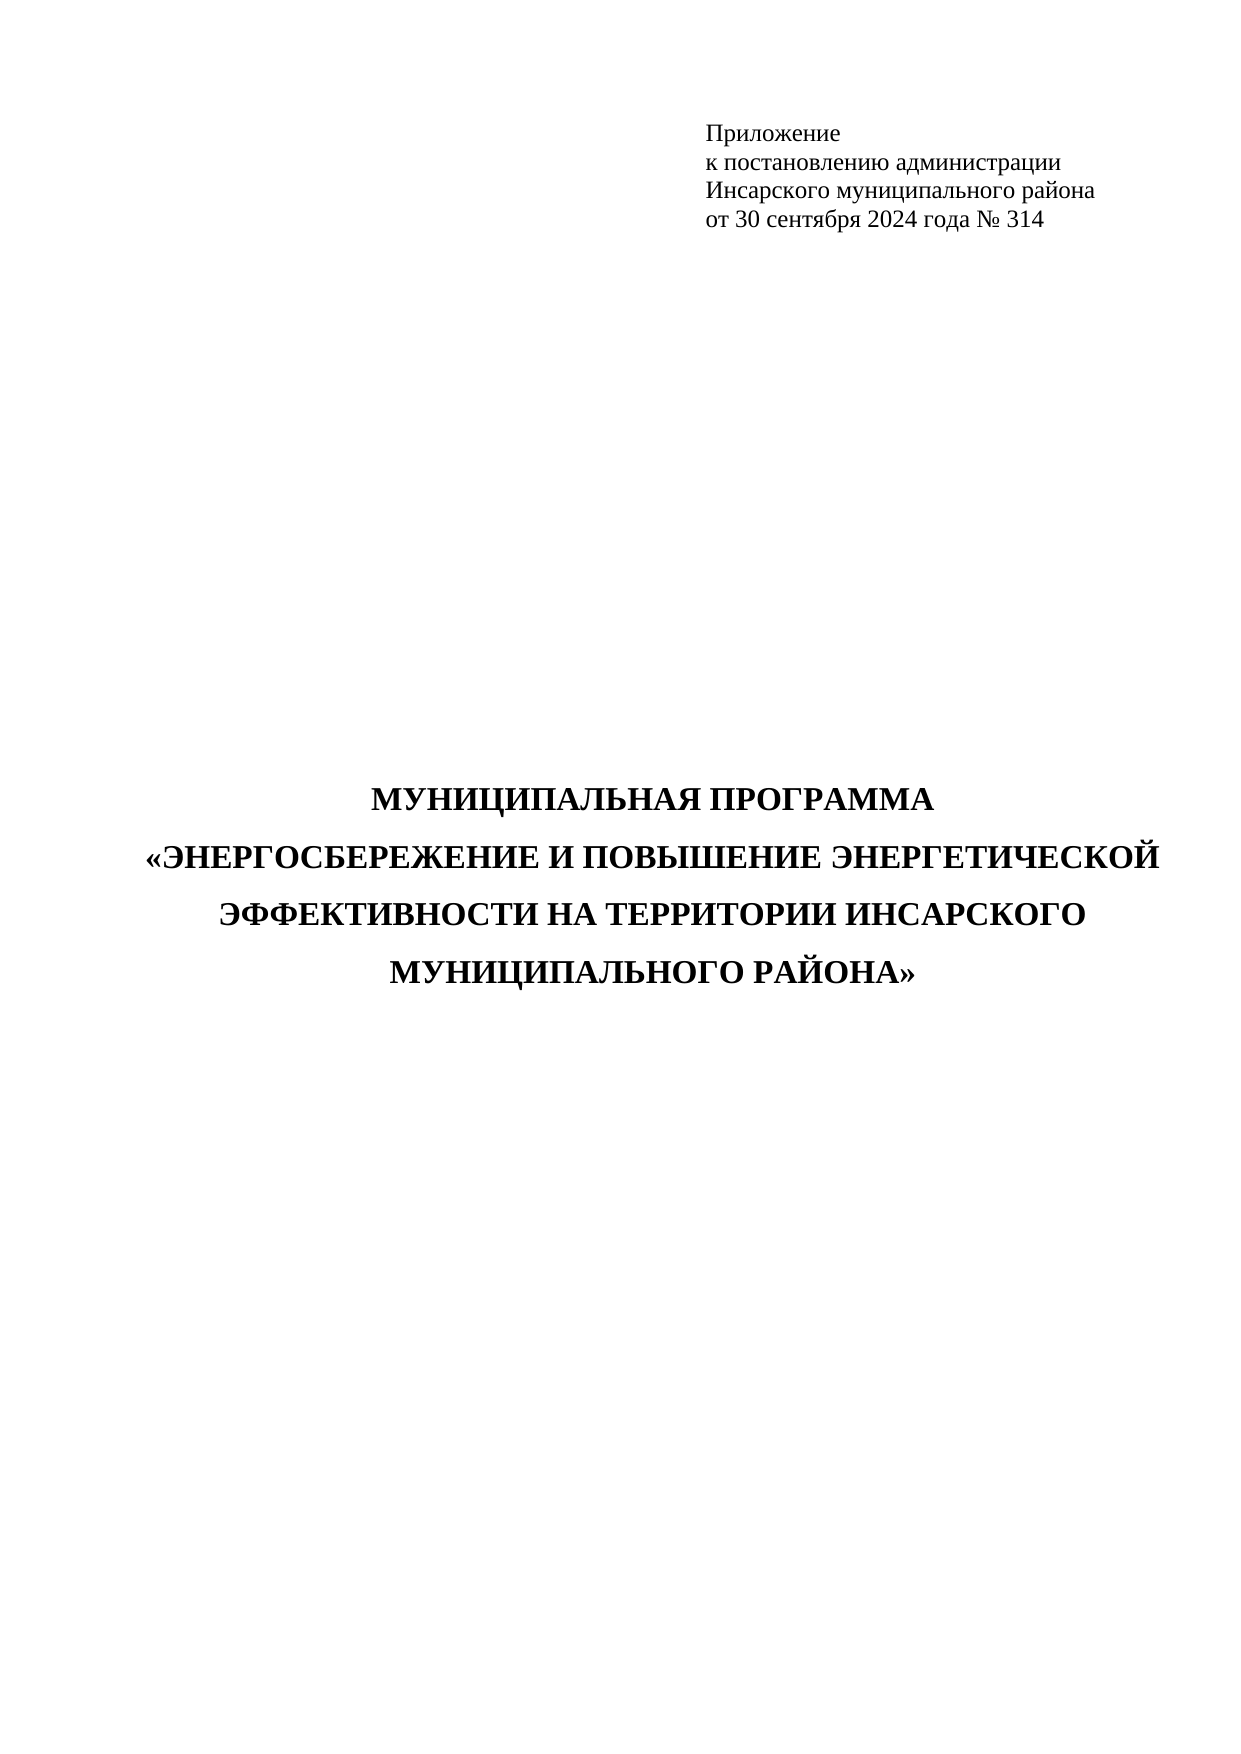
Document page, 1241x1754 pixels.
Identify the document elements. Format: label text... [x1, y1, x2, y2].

text к постановлению администрации [705, 147, 1181, 176]
text Инсарского муниципального района [705, 176, 1181, 204]
text от 30 сентября 2024 года № 314 [705, 204, 1181, 233]
text Приложение [705, 118, 1181, 147]
text «ЭНЕРГОСБЕРЕЖЕНИЕ И ПОВЫШЕНИЕ ЭНЕРГЕТИЧЕСКОЙ ЭФФЕКТИВНОСТИ НА ТЕРРИТОРИИ ИНСАРСКОГО МУНИЦИПАЛЬНОГО РАЙОНА» [124, 837, 1181, 990]
text МУНИЦИПАЛЬНАЯ ПРОГРАММА [124, 779, 1181, 818]
